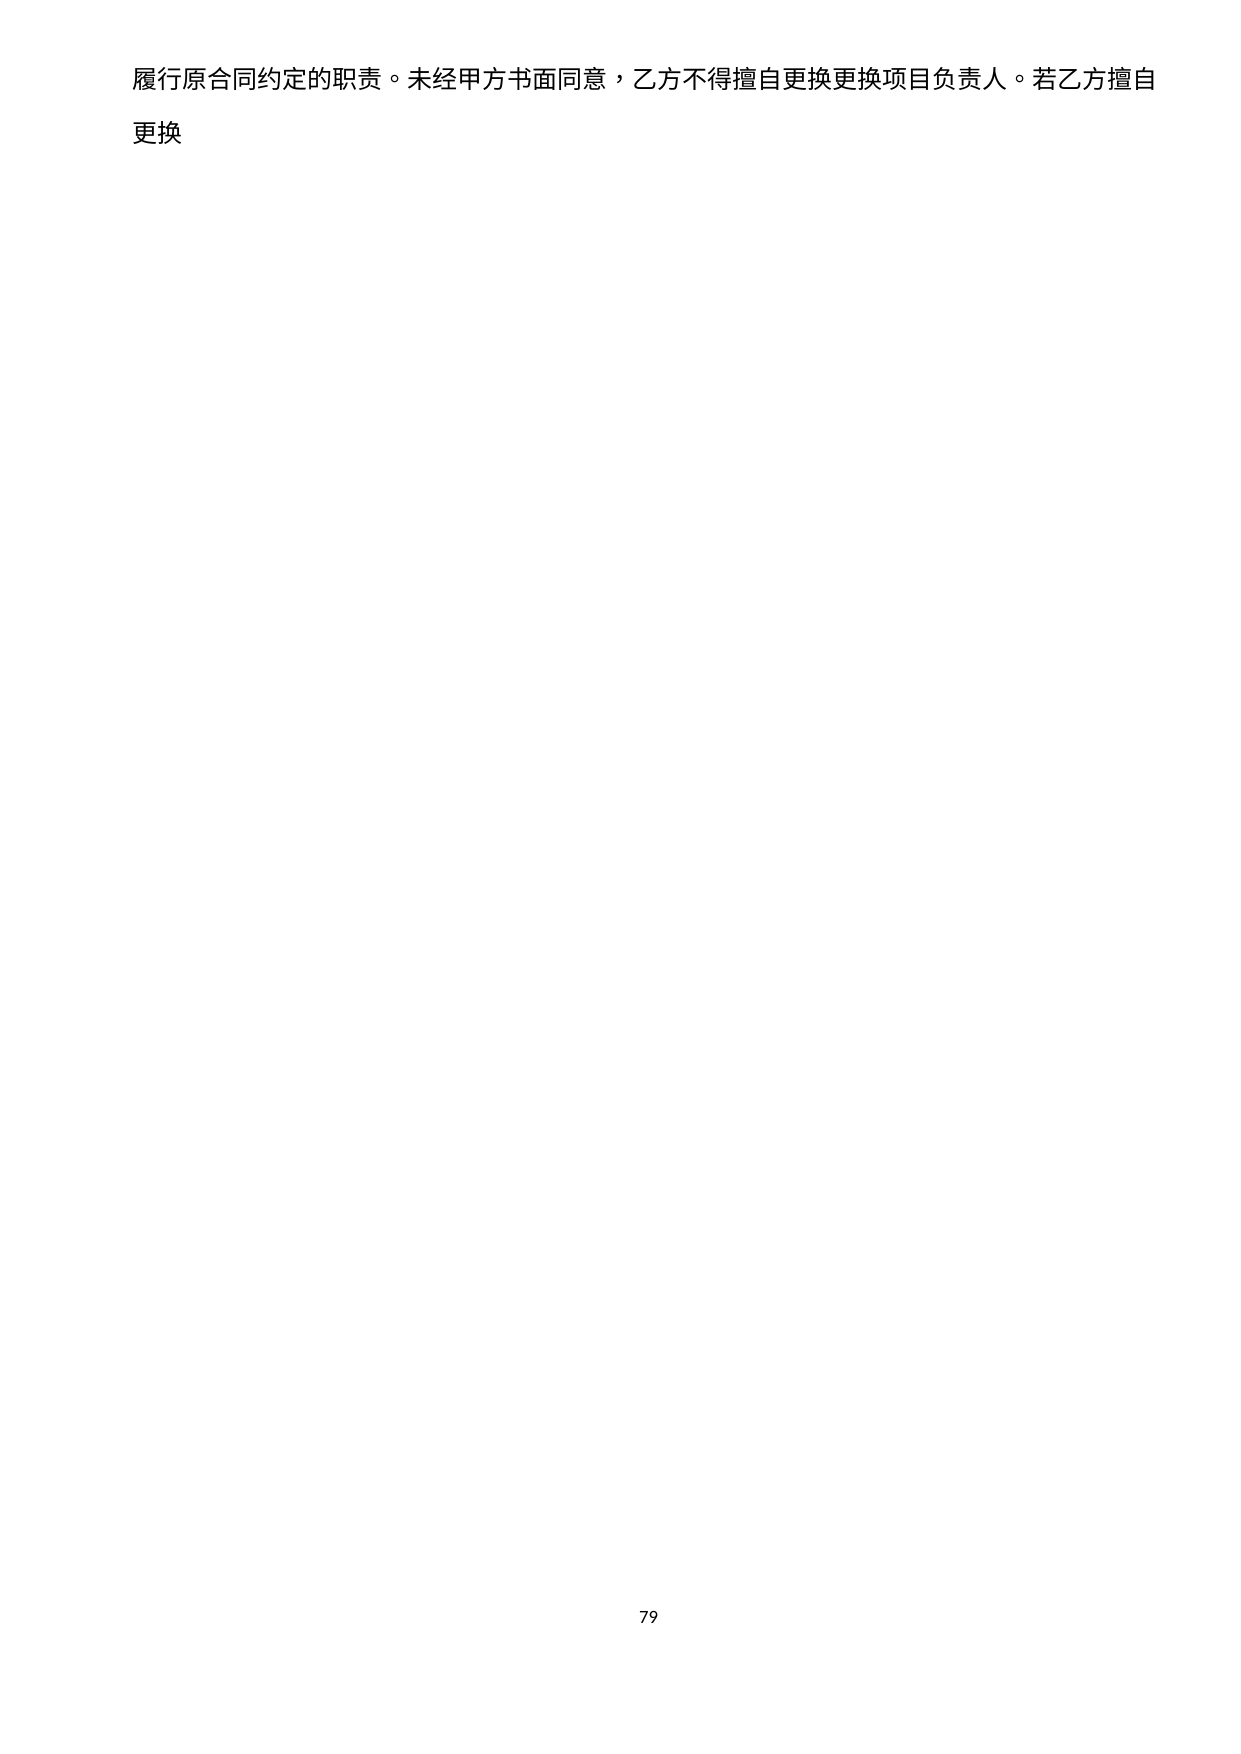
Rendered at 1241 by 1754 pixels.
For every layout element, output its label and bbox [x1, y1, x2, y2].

text [133, 42, 1162, 150]
